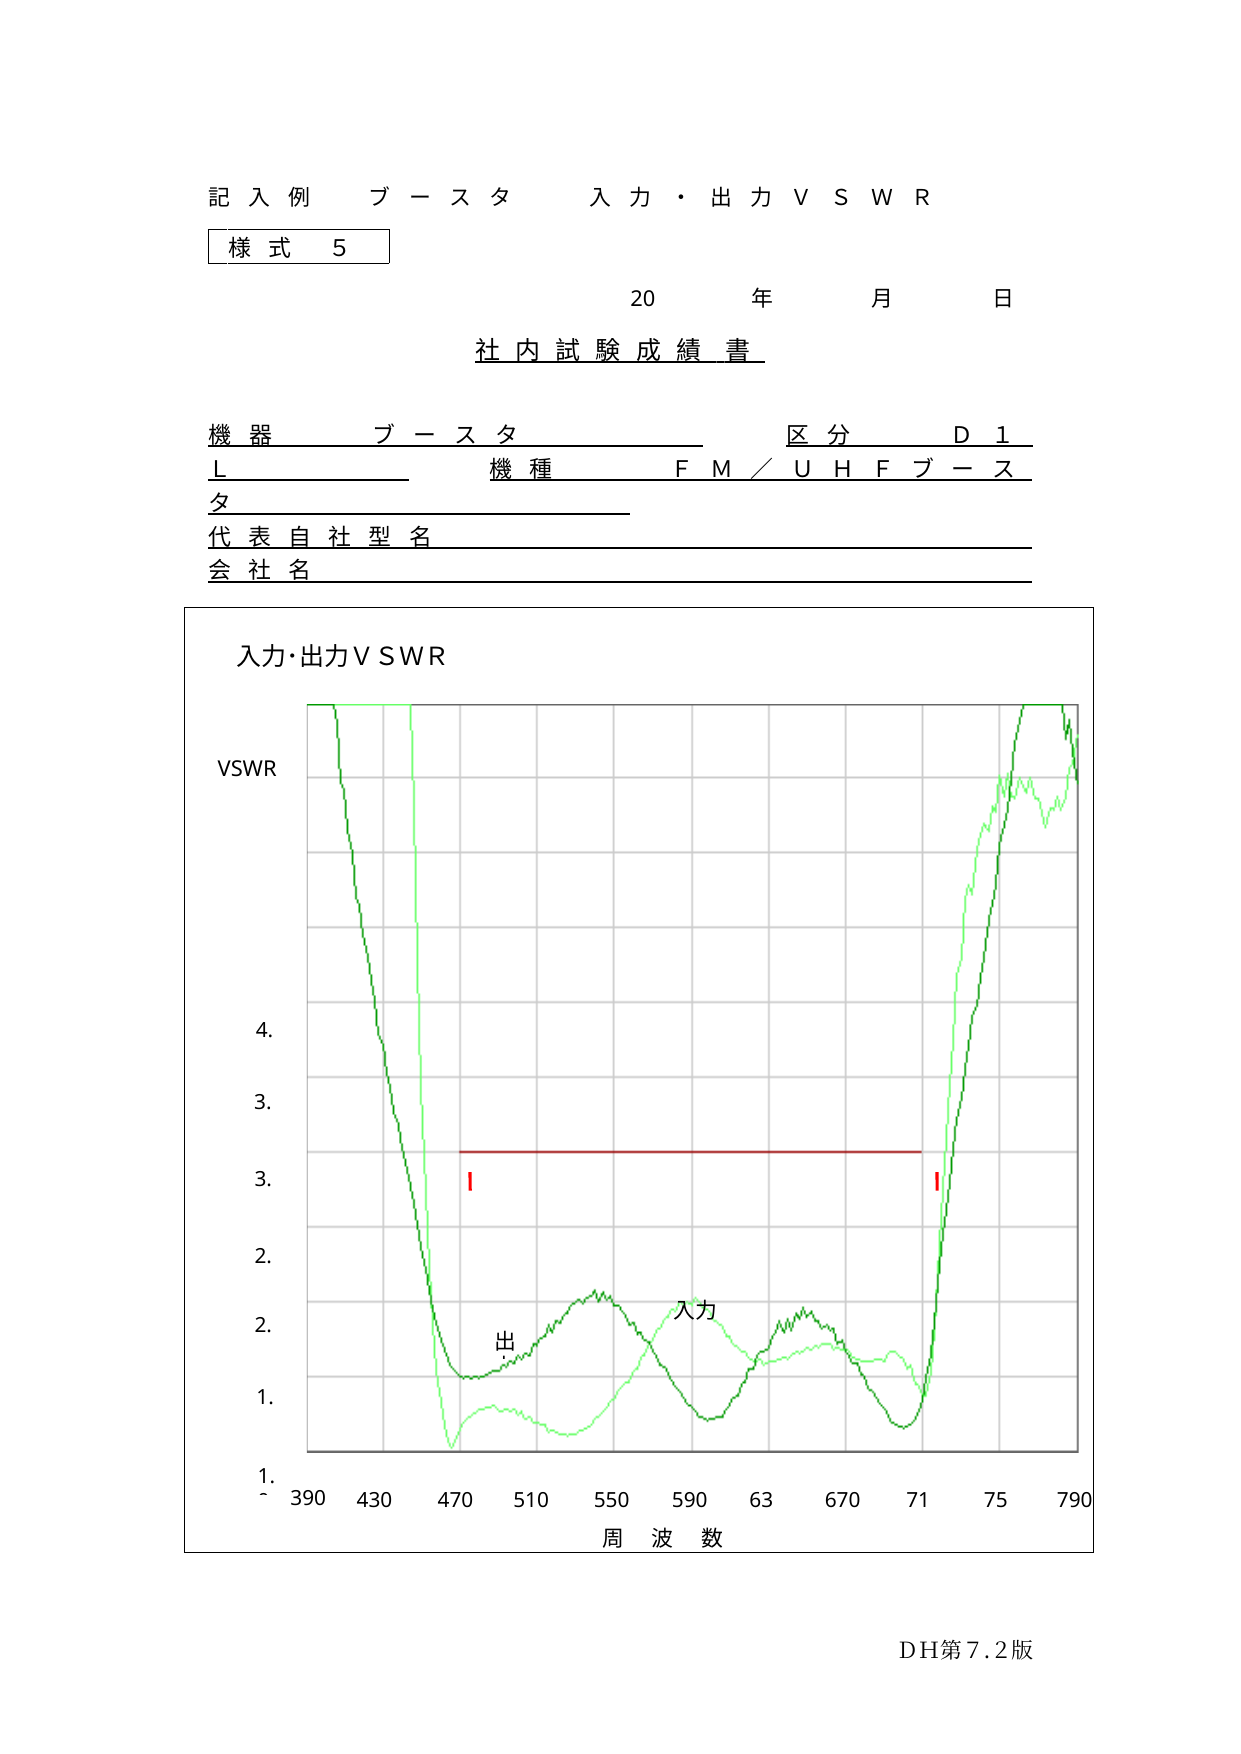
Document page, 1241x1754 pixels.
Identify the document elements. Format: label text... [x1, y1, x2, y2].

text 機器 ブースタ 区分 Ｄ１Ｌ 機種 ＦＭ／ＵＨＦブースタ [208, 416, 1032, 518]
text 代表自社型名 会社名 [208, 518, 1032, 547]
text 20 年 月 日 [208, 280, 1032, 314]
picture [306, 704, 1079, 1453]
text 代表自社型名 会社名 [208, 549, 1032, 581]
text 記入例 ブースタ 入力・出力ＶＳＷＲ [208, 178, 1032, 212]
text 社内試験成績書 [208, 314, 1032, 382]
text 様式 ５ [208, 212, 1032, 280]
